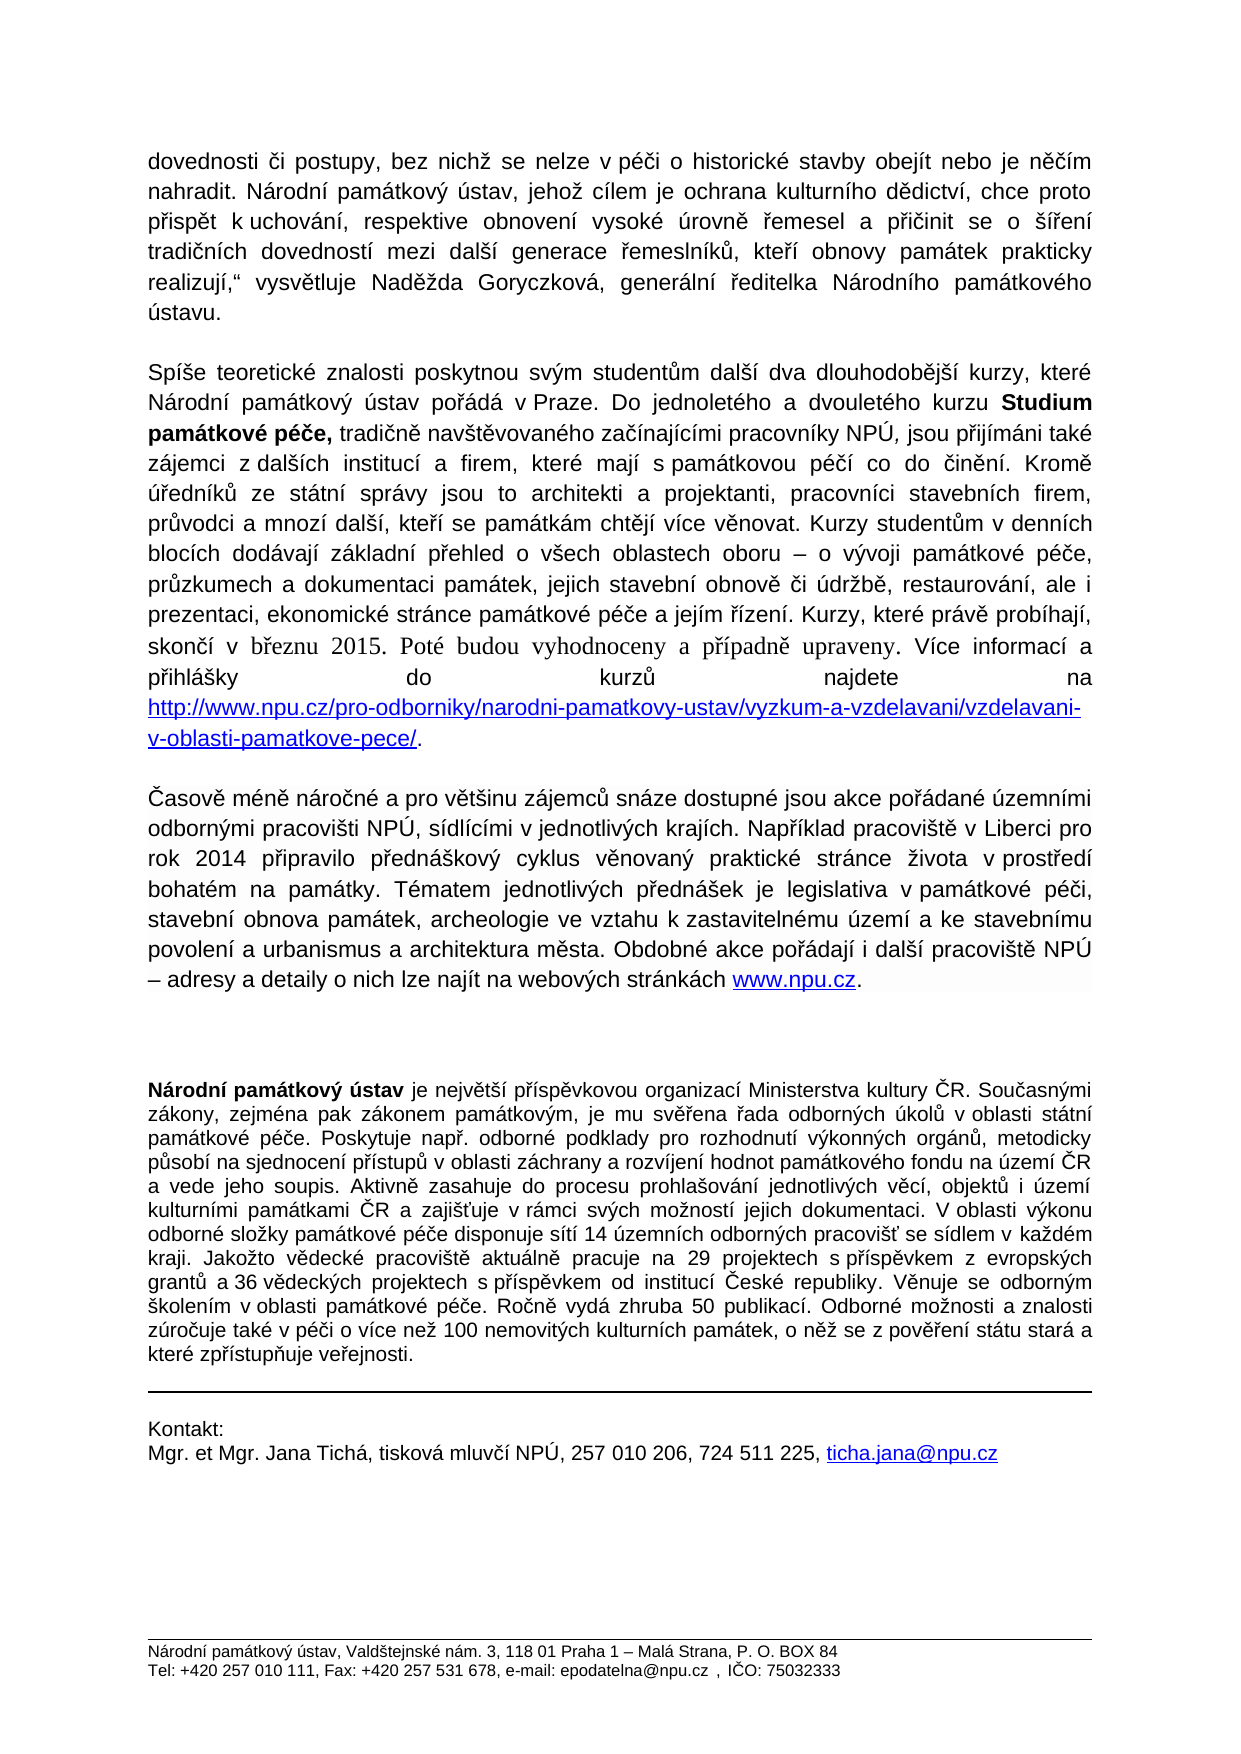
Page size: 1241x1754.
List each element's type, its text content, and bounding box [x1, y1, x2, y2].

text Mgr. et Mgr. Jana Tichá, tisková mluvčí NPÚ, 257 010 206, 724 511 225, ticha.jana@npu.cz [148, 1441, 1092, 1465]
text Kontakt: [148, 1417, 1092, 1441]
text Národní památkový ústav je největší příspěvkovou organizací Ministerstva kultury ČR. Současnými zákony, zejména pak zákonem památkovým, je mu svěřena řada odborných úkolů v oblasti státní památkové péče. Poskytuje např. odborné podklady pro rozhodnutí výkonných orgánů, metodicky působí na sjednocení přístupů v oblasti záchrany a rozvíjení hodnot památkového fondu na území ČR a vede jeho soupis. Aktivně zasahuje do procesu prohlašování jednotlivých věcí, objektů i území kulturními památkami ČR a zajišťuje v rámci svých možností jejich dokumentaci. V oblasti výkonu odborné složky památkové péče disponuje sítí 14 územních odborných pracovišť se sídlem v každém kraji. Jakožto vědecké pracoviště aktuálně pracuje na 29 projektech s příspěvkem z evropských grantů a 36 vědeckých projektech s příspěvkem od institucí České republiky. Věnuje se odborným školením v oblasti památkové péče. Ročně vydá zhruba 50 publikací. Odborné možnosti a znalosti zúročuje také v péči o více než 100 nemovitých kulturních památek, o něž se z pověření státu stará a které zpřístupňuje veřejnosti. [148, 1078, 1092, 1365]
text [148, 148, 1092, 325]
text Časově méně náročné a pro většinu zájemců snáze dostupné jsou akce pořádané územními odbornými pracovišti NPÚ, sídlícími v jednotlivých krajích. Například pracoviště v Liberci pro rok 2014 připravilo přednáškový cyklus věnovaný praktické stránce života v prostředí bohatém na památky. Tématem jednotlivých přednášek je legislativa v památkové péči, stavební obnova památek, archeologie ve vztahu k zastavitelnému území a ke stavebnímu povolení a urbanismus a architektura města. Obdobné akce pořádají i další pracoviště NPÚ – adresy a detaily o nich lze najít na webových stránkách www.npu.cz. [148, 785, 1092, 992]
text Spíše teoretické znalosti poskytnou svým studentům další dva dlouhodobější kurzy, které Národní památkový ústav pořádá v Praze. Do jednoletého a dvouletého kurzu Studium památkové péče, tradičně navštěvovaného začínajícími pracovníky NPÚ, jsou přijímáni také zájemci z dalších institucí a firem, které mají s památkovou péčí co do činění. Kromě úředníků ze státní správy jsou to architekti a projektanti, pracovníci stavebních firem, průvodci a mnozí další, kteří se památkám chtějí více věnovat. Kurzy studentům v denních blocích dodávají základní přehled o všech oblastech oboru – o vývoji památkové péče, průzkumech a dokumentaci památek, jejich stavební obnově či údržbě, restaurování, ale i prezentaci, ekonomické stránce památkové péče a jejím řízení. Kurzy, které právě probíhají, skončí v březnu 2015. Poté budou vyhodnoceny a případně upraveny. Více informací a přihlášky do kurzů najdete na http://www.npu.cz/pro-odborniky/narodni-pamatkovy-ustav/vyzkum-a-vzdelavani/vzdelavani-v-oblasti-pamatkove-pece/. [148, 359, 1092, 751]
